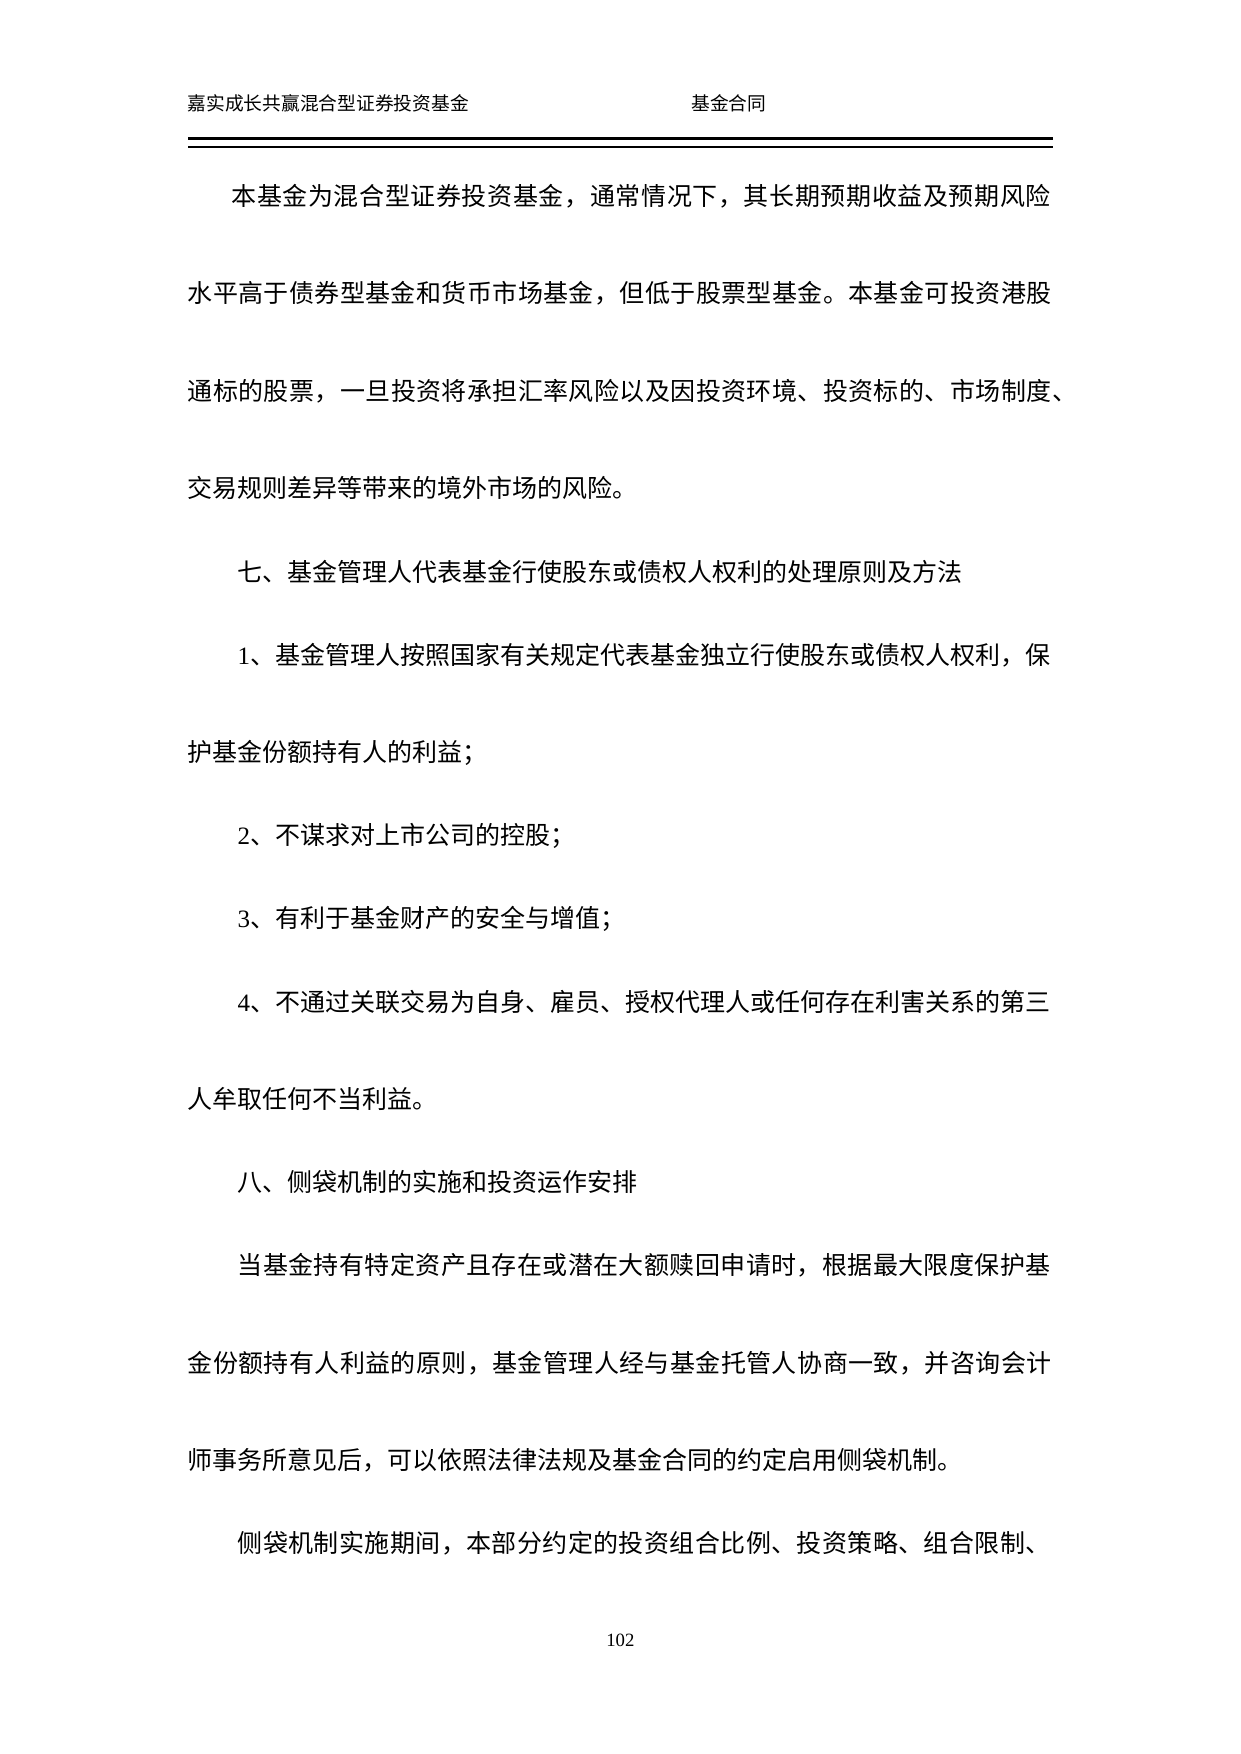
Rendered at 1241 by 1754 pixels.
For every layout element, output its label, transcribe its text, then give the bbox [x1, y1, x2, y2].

text 当基金持有特定资产且存在或潜在大额赎回申请时，根据最大限度保护基金份额持有人利益的原则，基金管理人经与基金托管人协商一致，并咨询会计师事务所意见后，可以依照法律法规及基金合同的约定启用侧袋机制。 [187, 1231, 1053, 1491]
text 2、不谋求对上市公司的控股； [187, 801, 1053, 866]
text 八、侧袋机制的实施和投资运作安排 [187, 1148, 1053, 1213]
text 4、不通过关联交易为自身、雇员、授权代理人或任何存在利害关系的第三人牟取任何不当利益。 [187, 968, 1053, 1130]
text 3、有利于基金财产的安全与增值； [187, 884, 1053, 949]
text 本基金为混合型证券投资基金，通常情况下，其长期预期收益及预期风险水平高于债券型基金和货币市场基金，但低于股票型基金。本基金可投资港股通标的股票，一旦投资将承担汇率风险以及因投资环境、投资标的、市场制度、交易规则差异等带来的境外市场的风险。 [187, 162, 1053, 519]
text 1、基金管理人按照国家有关规定代表基金独立行使股东或债权人权利，保护基金份额持有人的利益； [187, 621, 1053, 783]
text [187, 1509, 1053, 1574]
text 七、基金管理人代表基金行使股东或债权人权利的处理原则及方法 [187, 538, 1053, 603]
